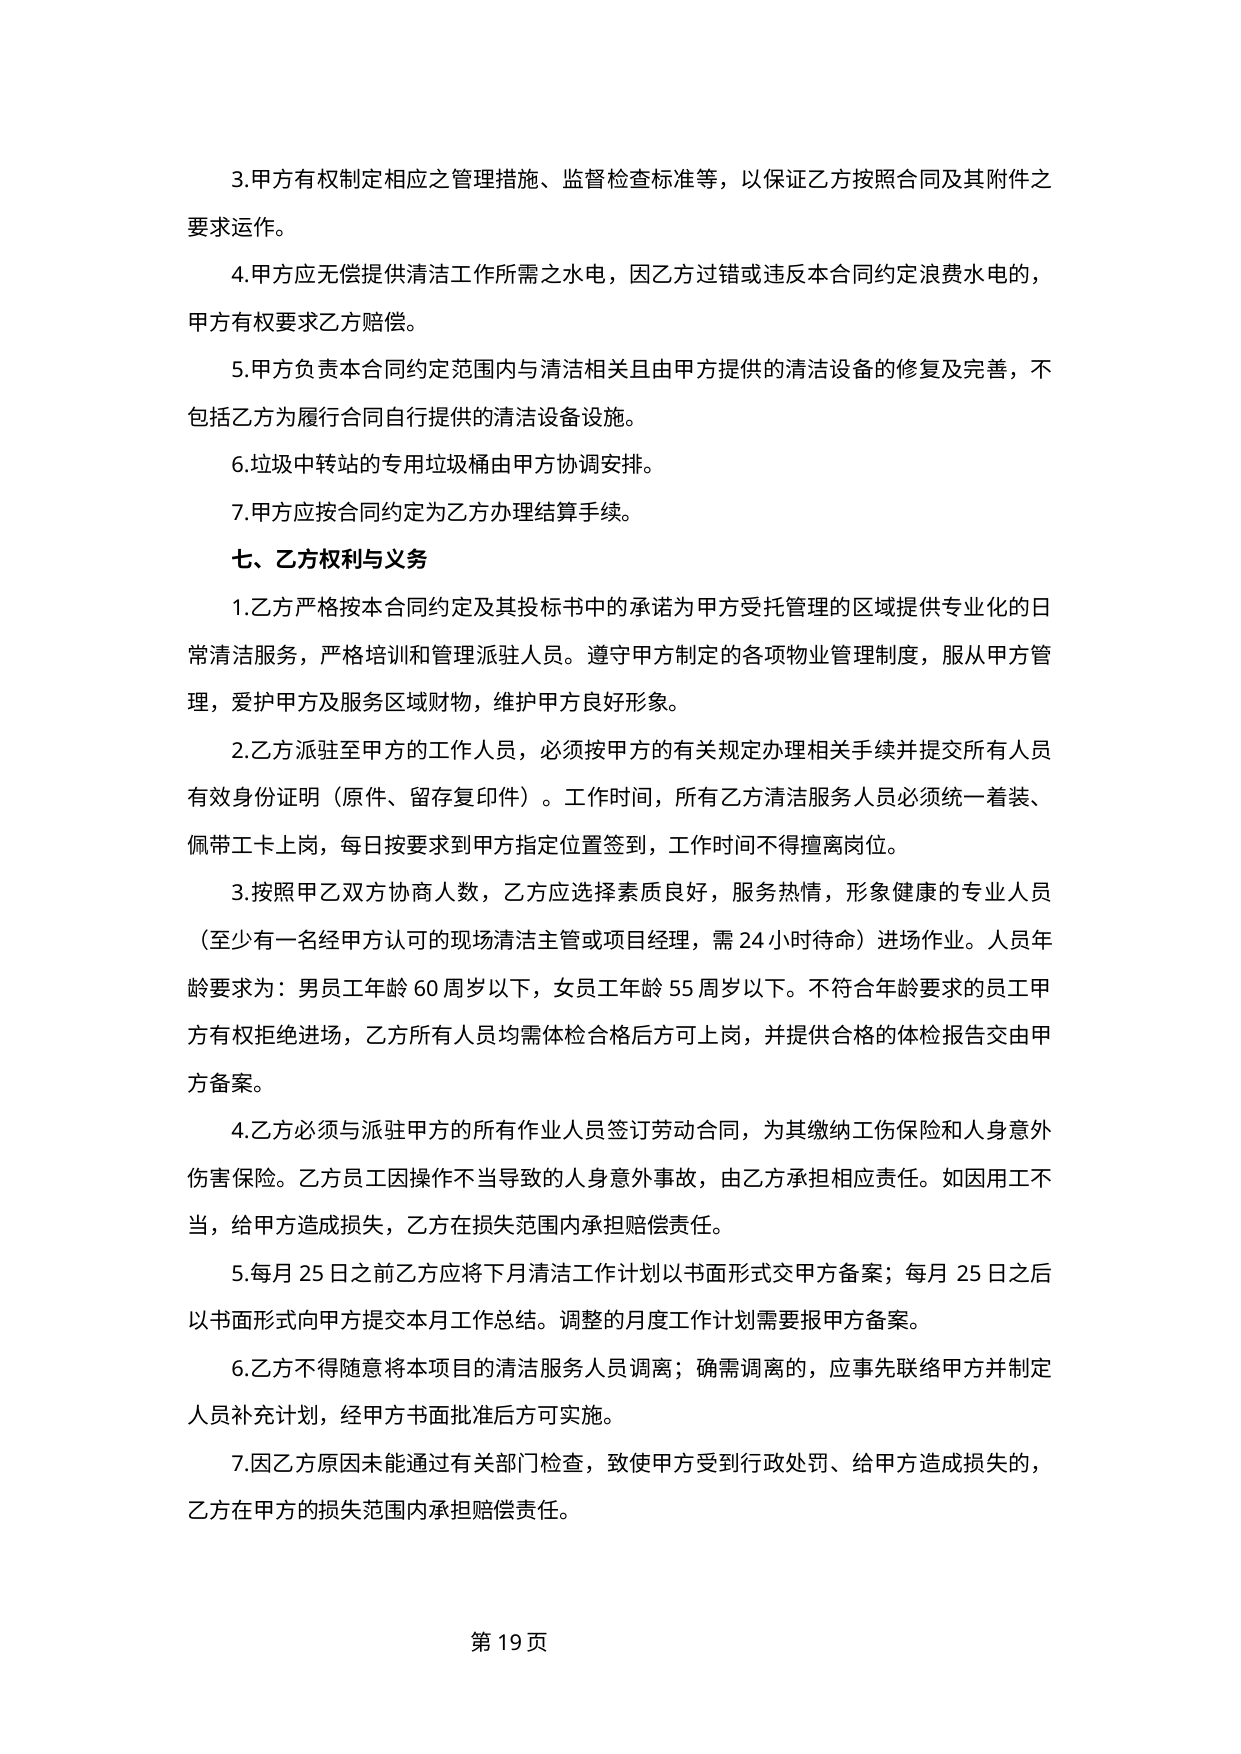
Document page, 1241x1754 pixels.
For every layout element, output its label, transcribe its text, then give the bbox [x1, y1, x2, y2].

text 7.因乙方原因未能通过有关部门检查，致使甲方受到行政处罚、给甲方造成损失的，乙方在甲方的损失范围内承担赔偿责任。 [187, 1446, 1053, 1525]
text 7.甲方应按合同约定为乙方办理结算手续。 [187, 495, 1053, 527]
text 4.甲方应无偿提供清洁工作所需之水电，因乙方过错或违反本合同约定浪费水电的，甲方有权要求乙方赔偿。 [187, 257, 1053, 336]
text 5.甲方负责本合同约定范围内与清洁相关且由甲方提供的清洁设备的修复及完善，不包括乙方为履行合同自行提供的清洁设备设施。 [187, 352, 1053, 431]
text 5.每月25日之前乙方应将下月清洁工作计划以书面形式交甲方备案；每月25日之后以书面形式向甲方提交本月工作总结。调整的月度工作计划需要报甲方备案。 [187, 1256, 1053, 1335]
text 七、乙方权利与义务 [187, 542, 1053, 574]
text 3.按照甲乙双方协商人数，乙方应选择素质良好，服务热情，形象健康的专业人员（至少有一名经甲方认可的现场清洁主管或项目经理，需24小时待命）进场作业。人员年龄要求为：男员工年龄60周岁以下，女员工年龄55周岁以下。不符合年龄要求的员工甲方有权拒绝进场，乙方所有人员均需体检合格后方可上岗，并提供合格的体检报告交由甲方备案。 [187, 875, 1053, 1097]
text 6.乙方不得随意将本项目的清洁服务人员调离；确需调离的，应事先联络甲方并制定人员补充计划，经甲方书面批准后方可实施。 [187, 1351, 1053, 1430]
text 3.甲方有权制定相应之管理措施、监督检查标准等，以保证乙方按照合同及其附件之要求运作。 [187, 162, 1053, 241]
text 1.乙方严格按本合同约定及其投标书中的承诺为甲方受托管理的区域提供专业化的日常清洁服务，严格培训和管理派驻人员。遵守甲方制定的各项物业管理制度，服从甲方管理，爱护甲方及服务区域财物，维护甲方良好形象。 [187, 590, 1053, 717]
text 6.垃圾中转站的专用垃圾桶由甲方协调安排。 [187, 447, 1053, 479]
text 4.乙方必须与派驻甲方的所有作业人员签订劳动合同，为其缴纳工伤保险和人身意外伤害保险。乙方员工因操作不当导致的人身意外事故，由乙方承担相应责任。如因用工不当，给甲方造成损失，乙方在损失范围内承担赔偿责任。 [187, 1113, 1053, 1240]
text 2.乙方派驻至甲方的工作人员，必须按甲方的有关规定办理相关手续并提交所有人员有效身份证明（原件、留存复印件）。工作时间，所有乙方清洁服务人员必须统一着装、佩带工卡上岗，每日按要求到甲方指定位置签到，工作时间不得擅离岗位。 [187, 733, 1053, 859]
